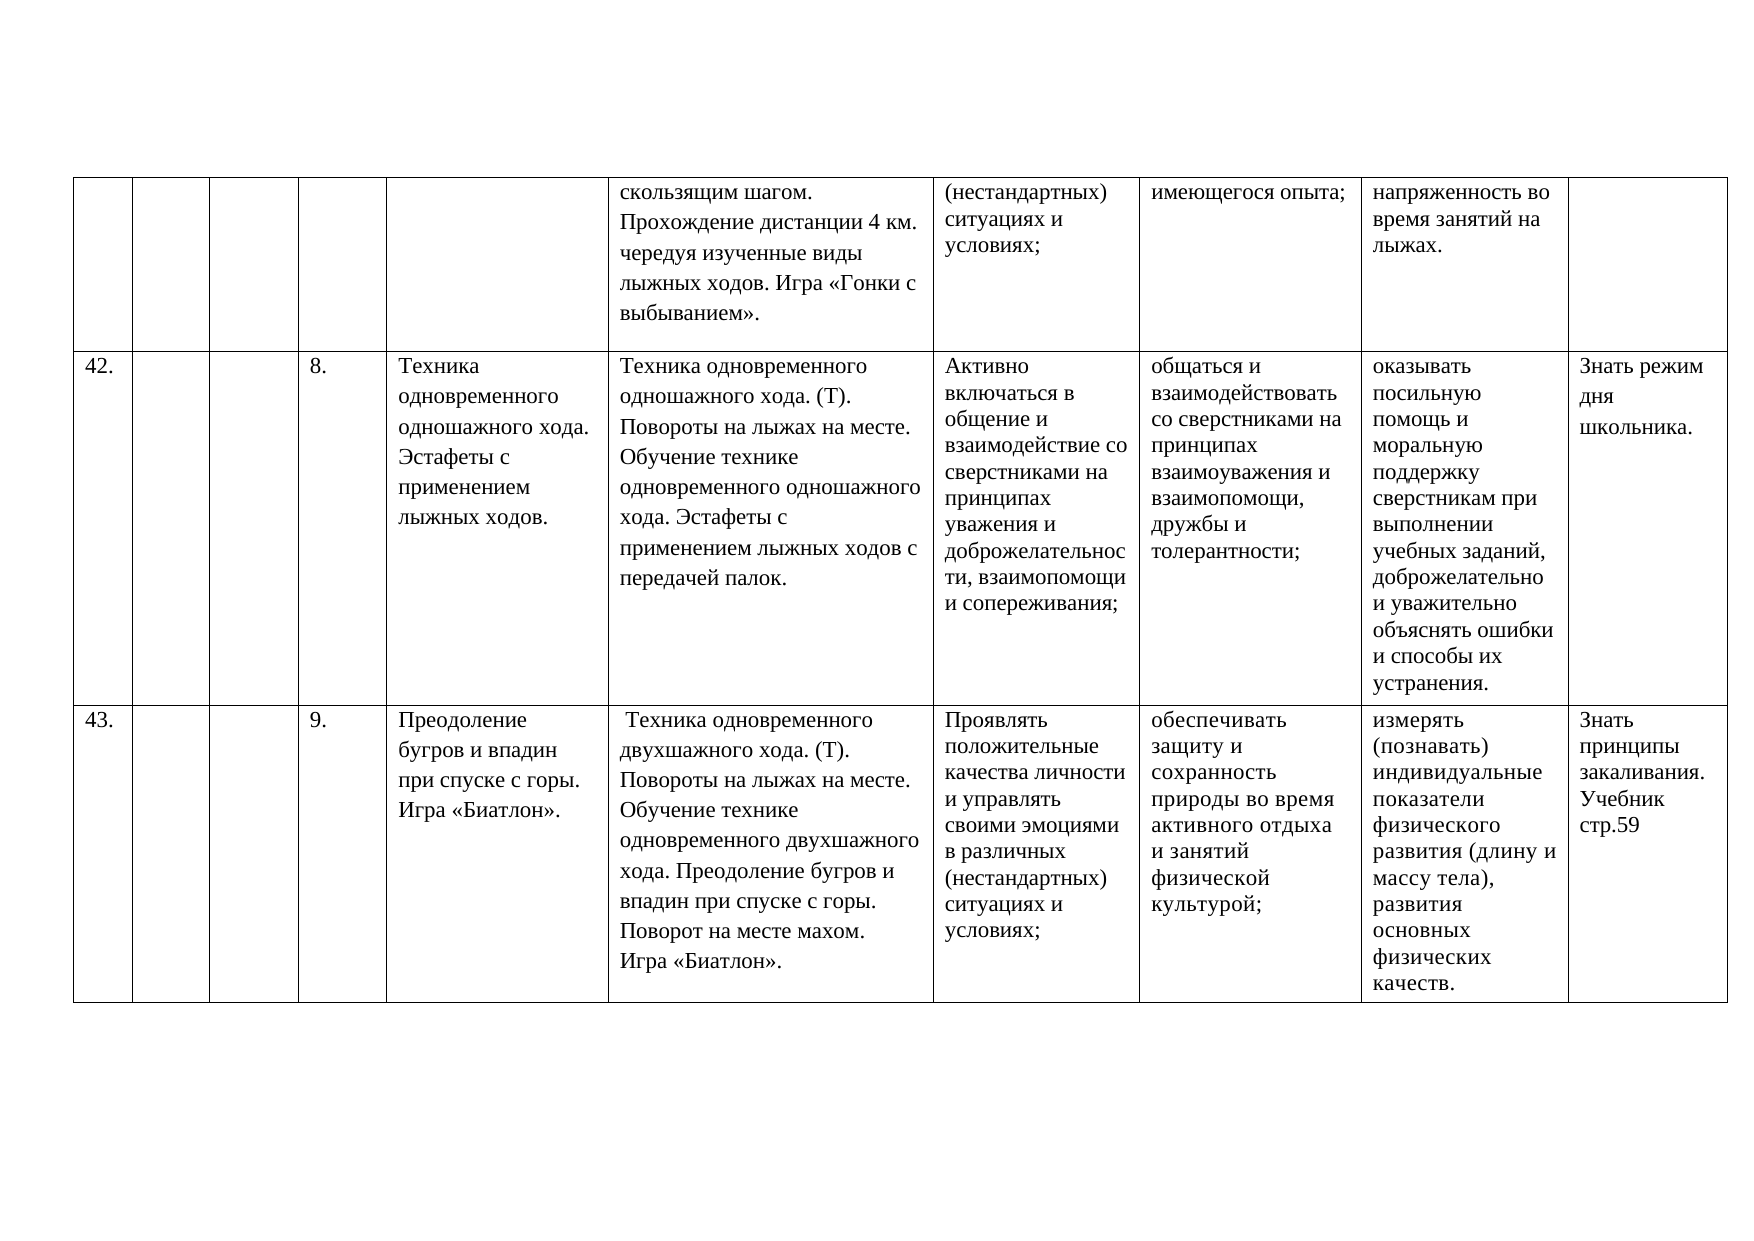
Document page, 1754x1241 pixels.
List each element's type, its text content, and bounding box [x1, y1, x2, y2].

table_cell Активно включаться в общение и взаимодействие со сверстниками на принципах уважения и доброжелательности, взаимопомощи и сопереживания; [934, 352, 1139, 704]
table_cell Техника одновременного одношажного хода. Эстафеты с применением лыжных ходов. [387, 352, 608, 704]
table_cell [1140, 178, 1361, 351]
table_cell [934, 706, 1139, 1002]
table_cell измерять (познавать) индивидуальные показатели физического развития (длину и массу тела), развития основных физических качеств. [1362, 706, 1568, 1002]
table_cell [387, 178, 608, 351]
table_cell 7. [299, 178, 386, 351]
table_cell [74, 178, 132, 351]
table_cell [210, 352, 298, 704]
table_cell [210, 706, 298, 1002]
table_cell [133, 706, 209, 1002]
table_cell обеспечивать защиту и сохранность природы во время активного отдыха и занятий физической культурой; [1140, 706, 1361, 1002]
table_cell [133, 352, 209, 704]
table_cell [74, 352, 132, 704]
table_cell Техника одновременного одношажного хода. (Т). Повороты на лыжах на месте. Обучение технике одновременного одношажного хода. Эстафеты с применением лыжных ходов с передачей палок. [609, 352, 933, 704]
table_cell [1362, 178, 1568, 351]
table_cell Преодоление бугров и впадин при спуске с горы. Игра «Биатлон». [387, 706, 608, 1002]
table_cell общаться и взаимодействовать со сверстниками на принципах взаимоуважения и взаимопомощи, дружбы и толерантности; [1140, 352, 1361, 704]
table_cell Знать режим дня школьника. [1569, 352, 1727, 704]
table_cell [74, 706, 132, 1002]
table_cell 8. [299, 352, 386, 704]
table_cell [210, 178, 298, 351]
table_cell Техника одновременного двухшажного хода. (Т). Повороты на лыжах на месте. Обучение технике одновременного двухшажного хода. Преодоление бугров и впадин при спуске с горы. Поворот на месте махом. Игра «Биатлон». [609, 706, 933, 1002]
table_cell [609, 178, 933, 351]
table_cell [133, 178, 209, 351]
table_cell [934, 178, 1139, 351]
table_cell 9. [299, 706, 386, 1002]
table_cell Знать принципы закаливания. Учебник стр.59 [1569, 706, 1727, 1002]
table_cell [1569, 178, 1727, 351]
table_cell оказывать посильную помощь и моральную поддержку сверстникам при выполнении учебных заданий, доброжелательно и уважительно объяснять ошибки и способы их устранения. [1362, 352, 1568, 704]
